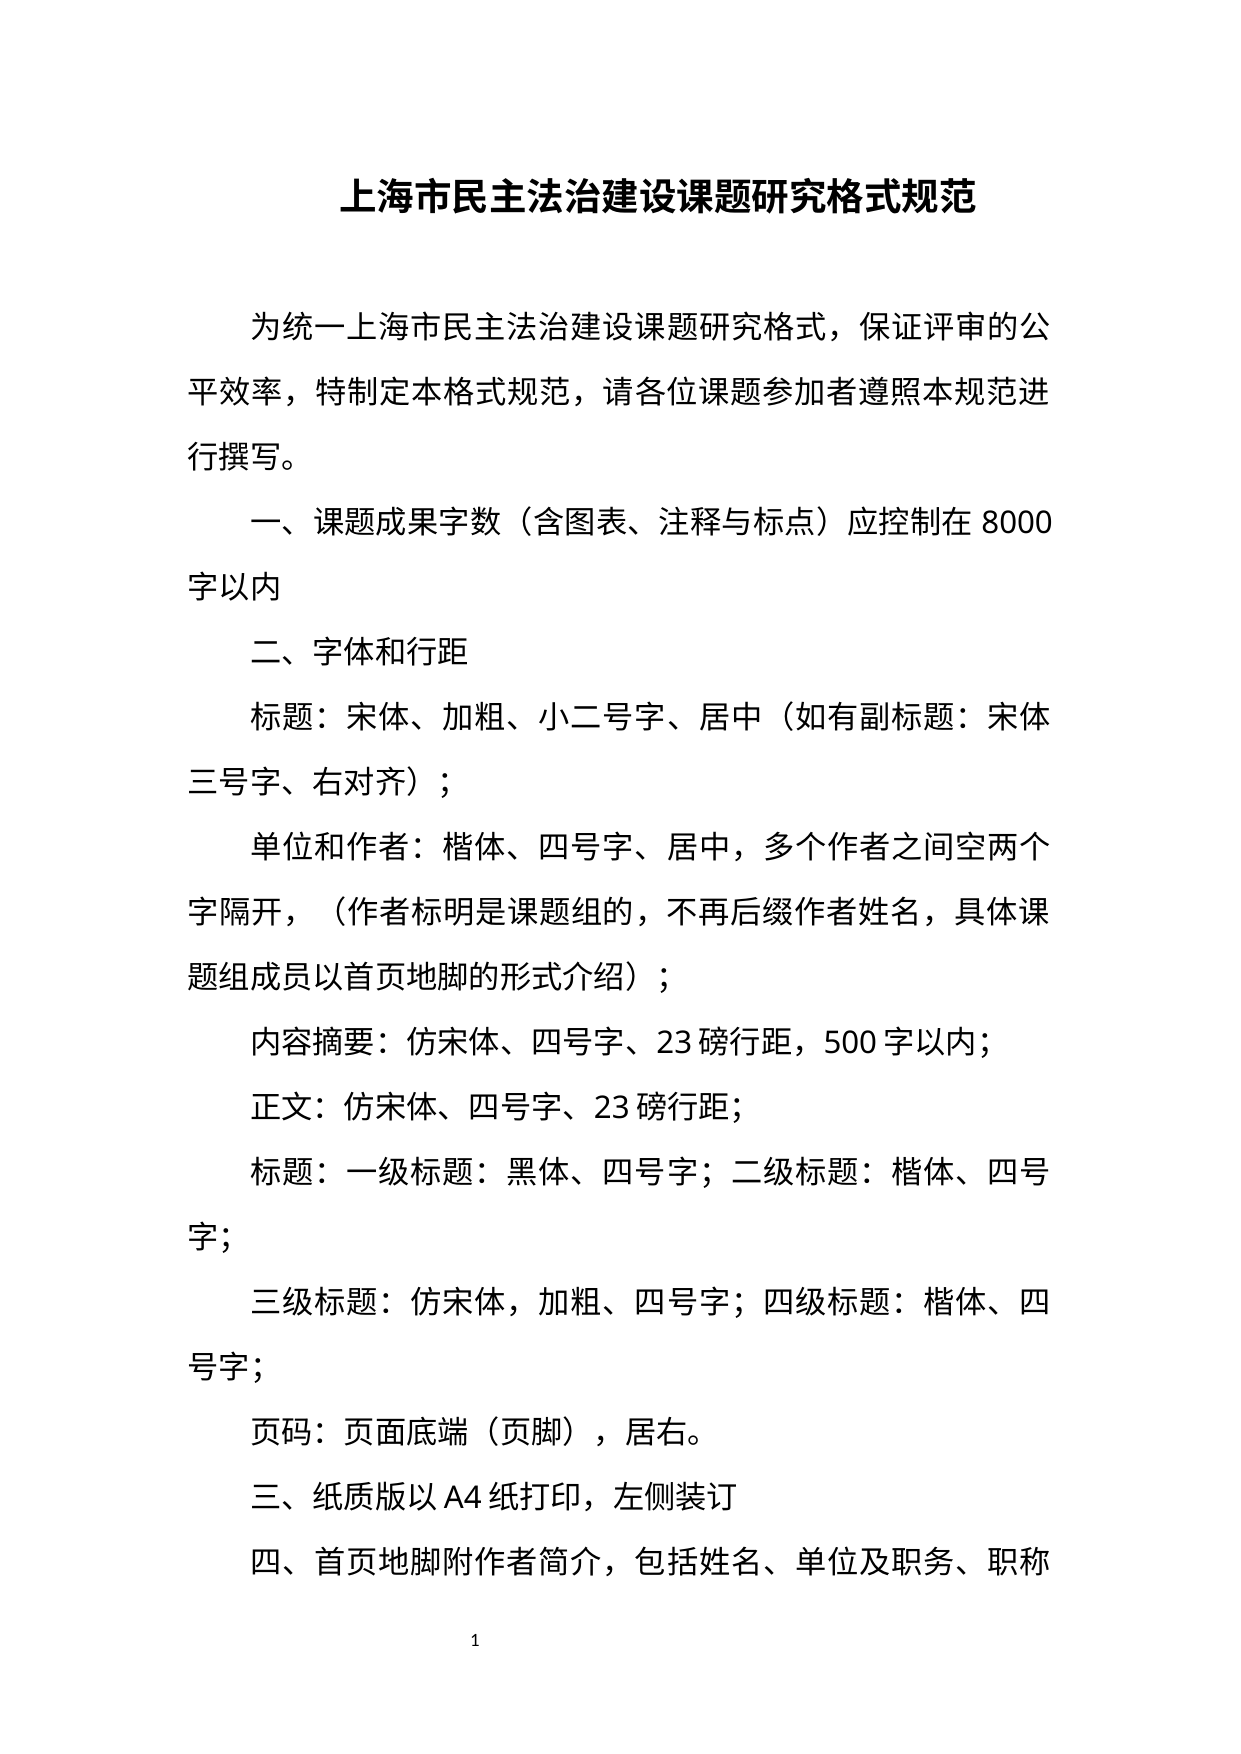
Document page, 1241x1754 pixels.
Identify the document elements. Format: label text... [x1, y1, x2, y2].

text 上海市民主法治建设课题研究格式规范 [187, 162, 1053, 227]
text 单位和作者：楷体、四号字、居中，多个作者之间空两个字隔开，（作者标明是课题组的，不再后缀作者姓名，具体课题组成员以首页地脚的形式介绍）； [187, 812, 1053, 1007]
text 页码：页面底端（页脚），居右。 [187, 1397, 1053, 1462]
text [187, 1527, 1053, 1592]
text 标题：一级标题：黑体、四号字；二级标题：楷体、四号字； [187, 1137, 1053, 1267]
text 一、课题成果字数（含图表、注释与标点）应控制在8000字以内 [187, 487, 1053, 617]
text 三级标题：仿宋体，加粗、四号字；四级标题：楷体、四号字； [187, 1267, 1053, 1397]
text 标题：宋体、加粗、小二号字、居中（如有副标题：宋体、三号字、右对齐）； [187, 682, 1053, 812]
text 为统一上海市民主法治建设课题研究格式，保证评审的公平效率，特制定本格式规范，请各位课题参加者遵照本规范进行撰写。 [187, 292, 1053, 487]
text 二、字体和行距 [187, 617, 1053, 682]
text 三、纸质版以A4纸打印，左侧装订 [187, 1462, 1053, 1527]
text 正文：仿宋体、四号字、23磅行距； [187, 1072, 1053, 1137]
text 内容摘要：仿宋体、四号字、23磅行距，500字以内； [187, 1007, 1053, 1072]
